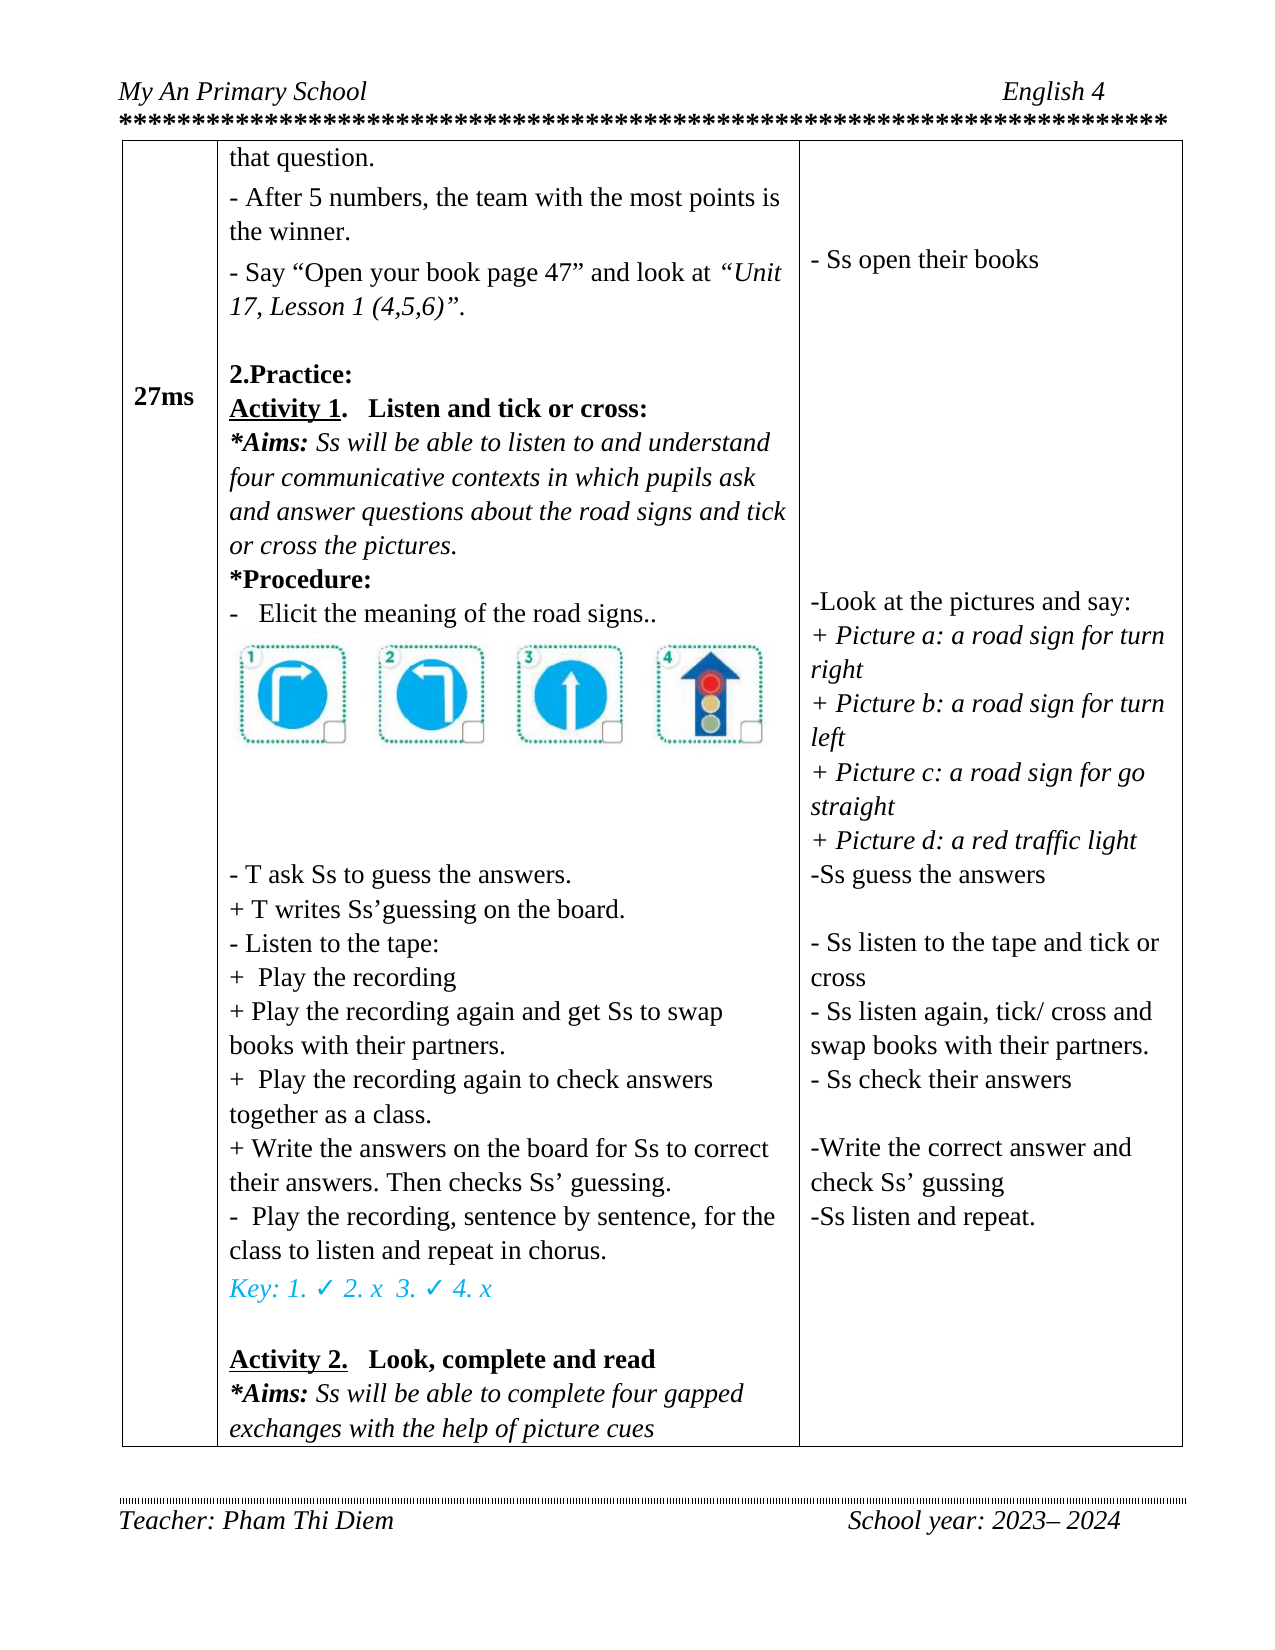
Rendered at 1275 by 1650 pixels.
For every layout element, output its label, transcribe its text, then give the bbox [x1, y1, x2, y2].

picture [229, 631, 771, 753]
table_cell 5ms 27ms 3ms [123, 141, 217, 1446]
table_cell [218, 141, 799, 1446]
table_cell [800, 141, 1182, 1446]
